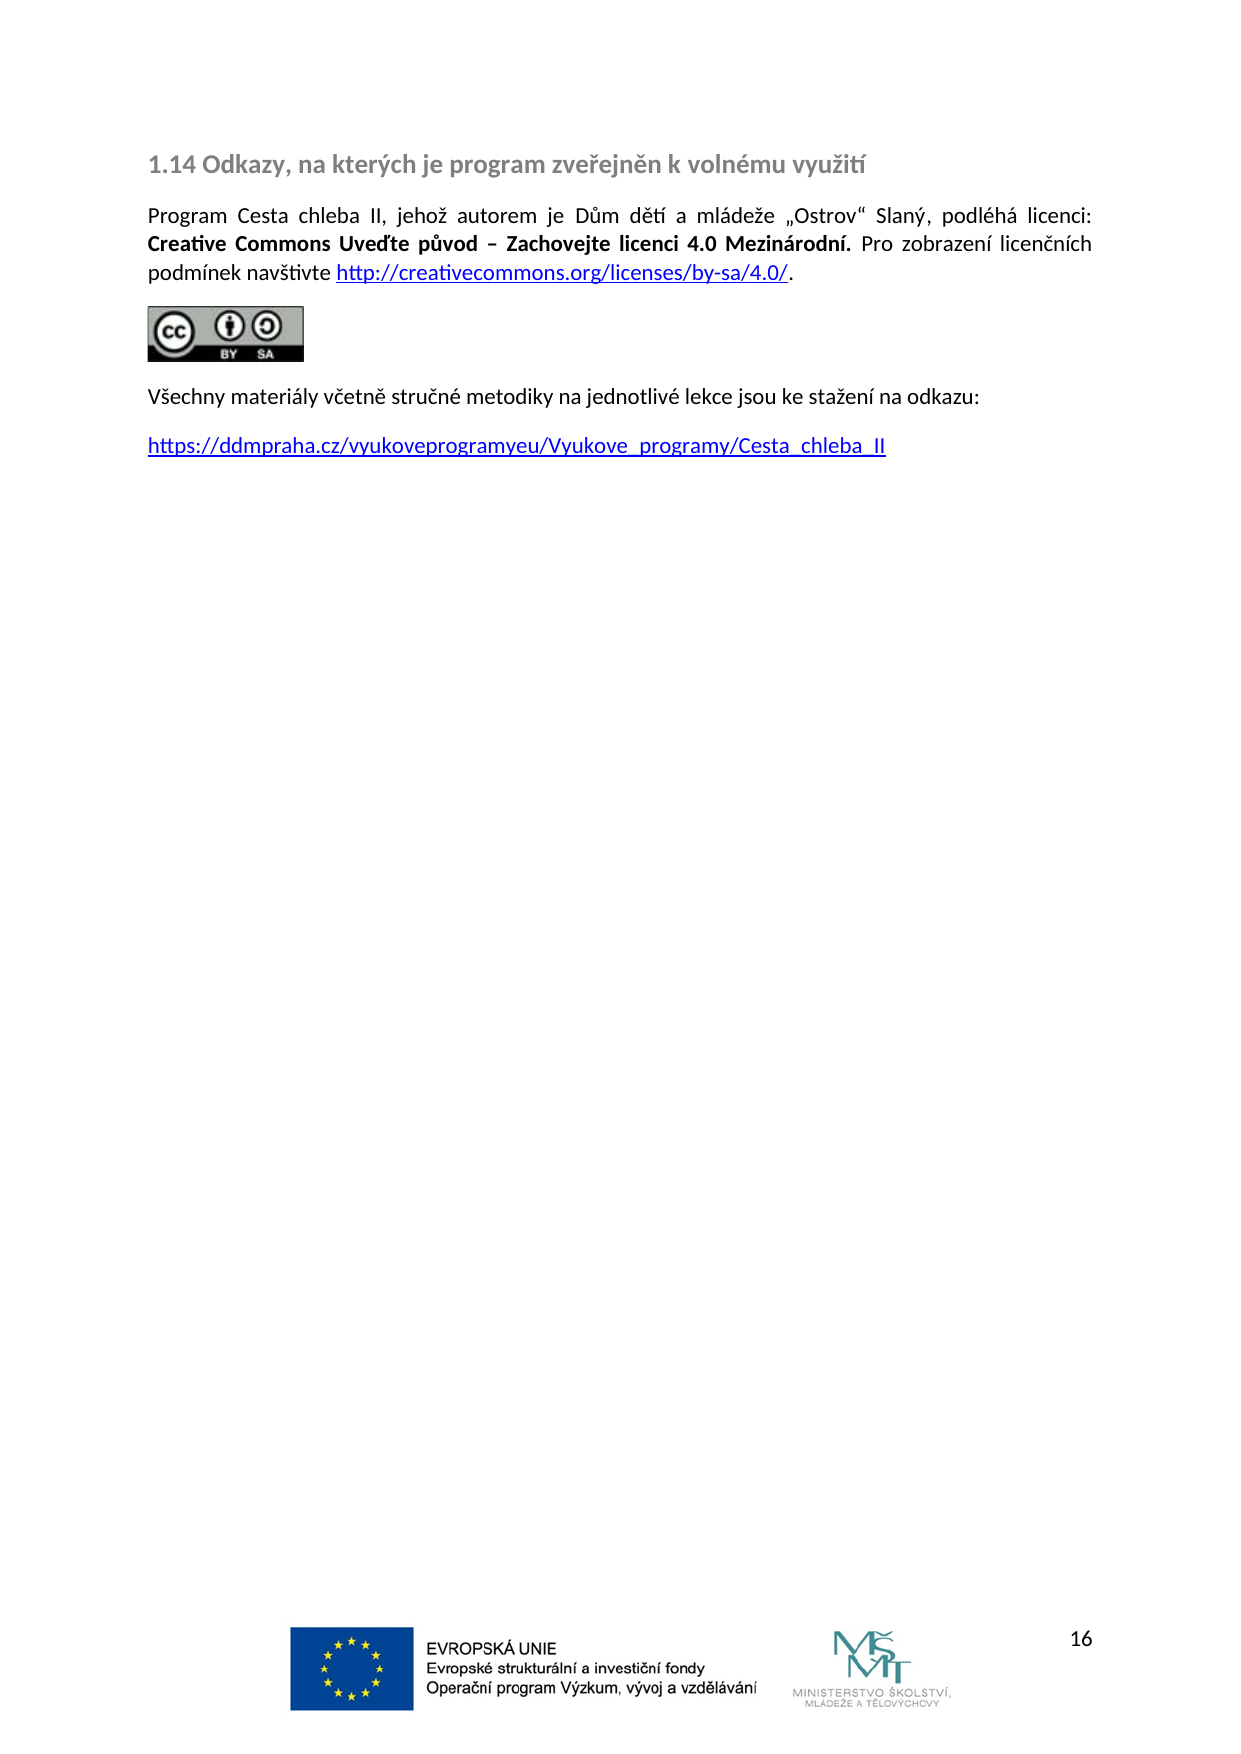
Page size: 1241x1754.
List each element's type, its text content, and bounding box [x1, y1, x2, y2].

picture [147, 306, 304, 362]
subtitle 1.14 Odkazy, na kterých je program zveřejněn k volnému využití [148, 148, 1092, 181]
picture [247, 1584, 993, 1753]
text https://ddmpraha.cz/vyukoveprogramyeu/Vyukove_programy/Cesta_chleba_II [148, 431, 1092, 459]
text Všechny materiály včetně stručné metodiky na jednotlivé lekce jsou ke stažení na odkazu: [148, 382, 1092, 410]
text Program Cesta chleba II, jehož autorem je Dům dětí a mládeže „Ostrov“ Slaný, podléhá licenci: Creative Commons Uveďte původ – Zachovejte licenci 4.0 Mezinárodní. Pro zobrazení licenčních podmínek navštivte http://creativecommons.org/licenses/by-sa/4.0/. [148, 202, 1092, 286]
